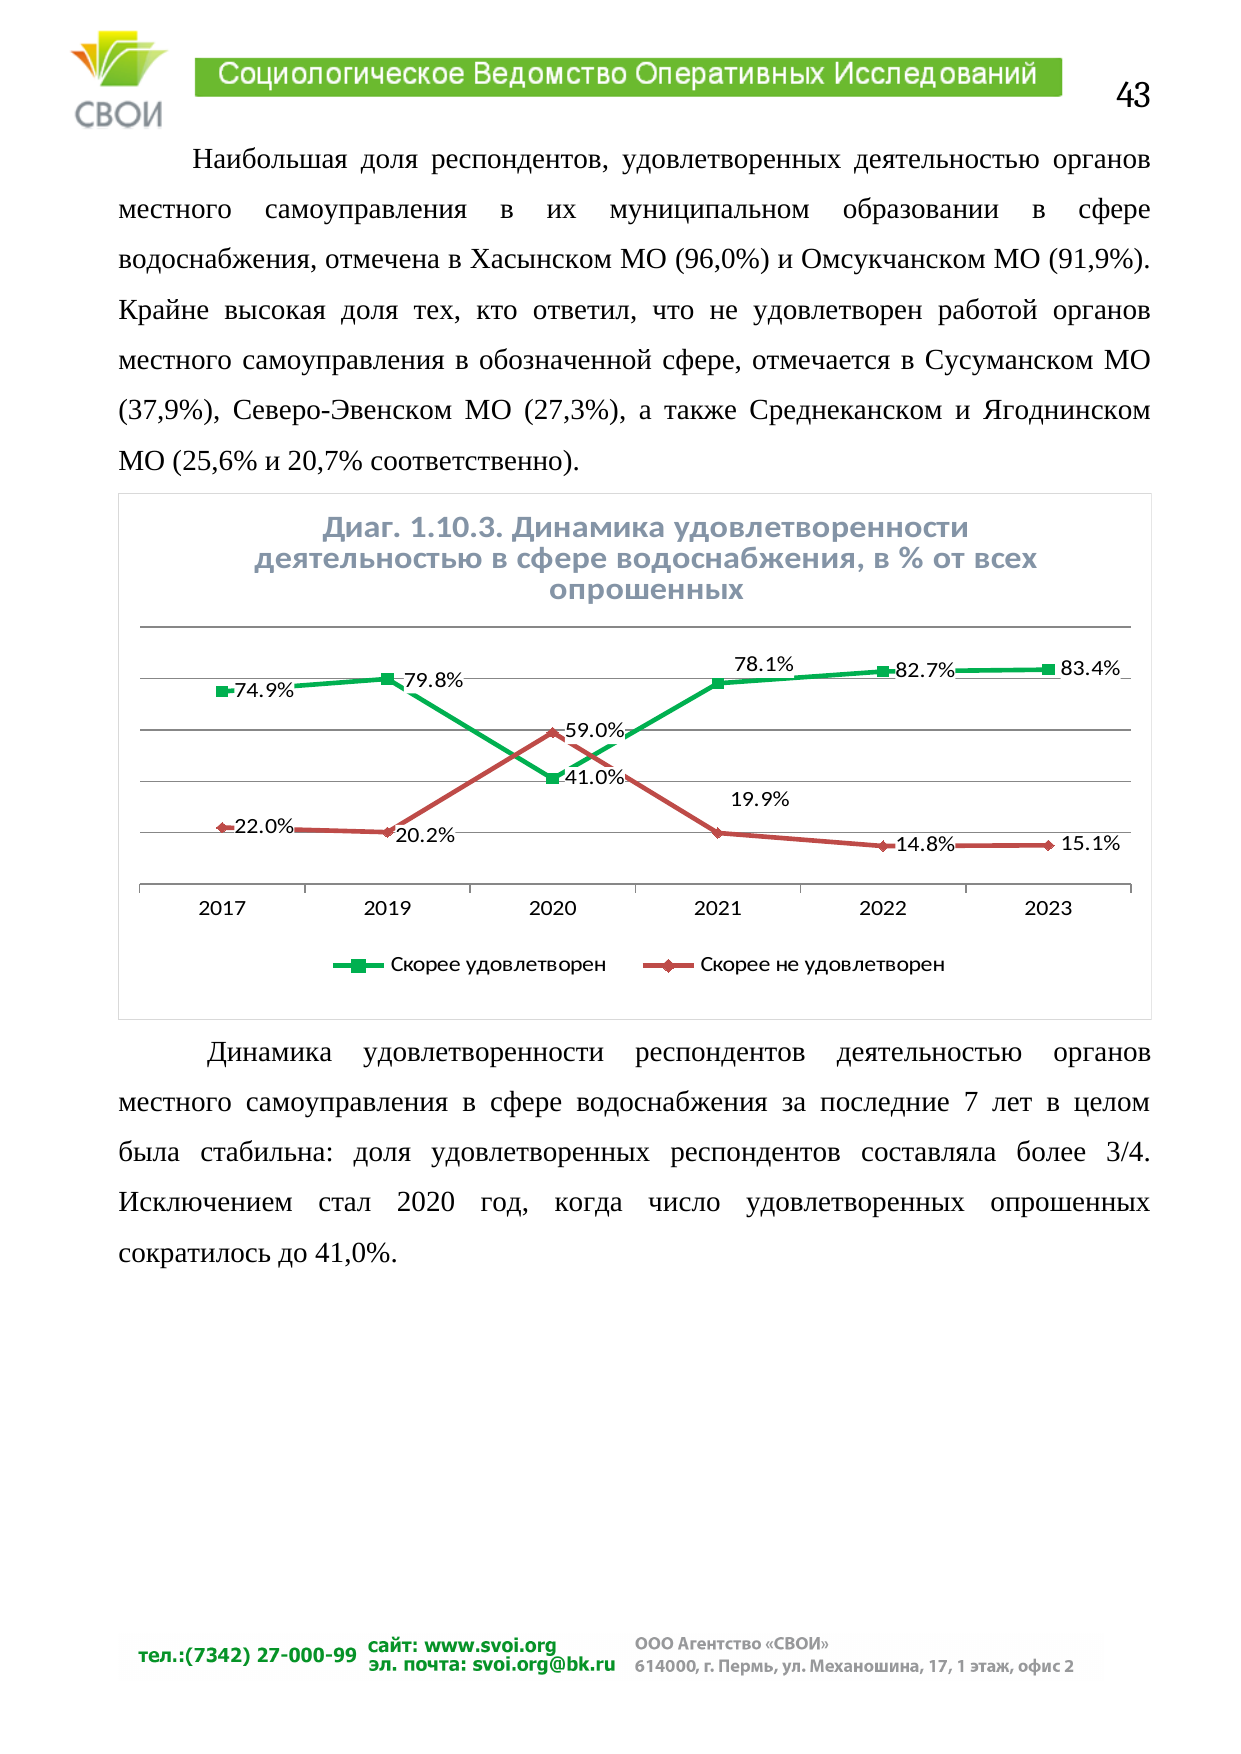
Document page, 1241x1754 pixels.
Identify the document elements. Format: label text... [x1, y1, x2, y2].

picture [57, 18, 1069, 137]
text Динамика удовлетворенности респондентов деятельностью органов местного самоуправления в сфере водоснабжения за последние 7 лет в целом была стабильна: доля удовлетворенных респондентов составляла более 3/4. Исключением стал 2020 год, когда число удовлетворенных опрошенных сократилось до 41,0%. [118, 1034, 1152, 1268]
text Наибольшая доля респондентов, удовлетворенных деятельностью органов местного самоуправления в их муниципальном образовании в сфере водоснабжения, отмечена в Хасынском МО (96,0%) и Омсукчанском МО (91,9%). Крайне высокая доля тех, кто ответил, что не удовлетворен работой органов местного самоуправления в обозначенной сфере, отмечается в Сусуманском МО (37,9%), Северо-Эвенском МО (27,3%), а также Среднеканском и Ягоднинском МО (25,6% и 20,7% соответственно). [118, 141, 1152, 476]
picture [118, 1633, 1104, 1681]
